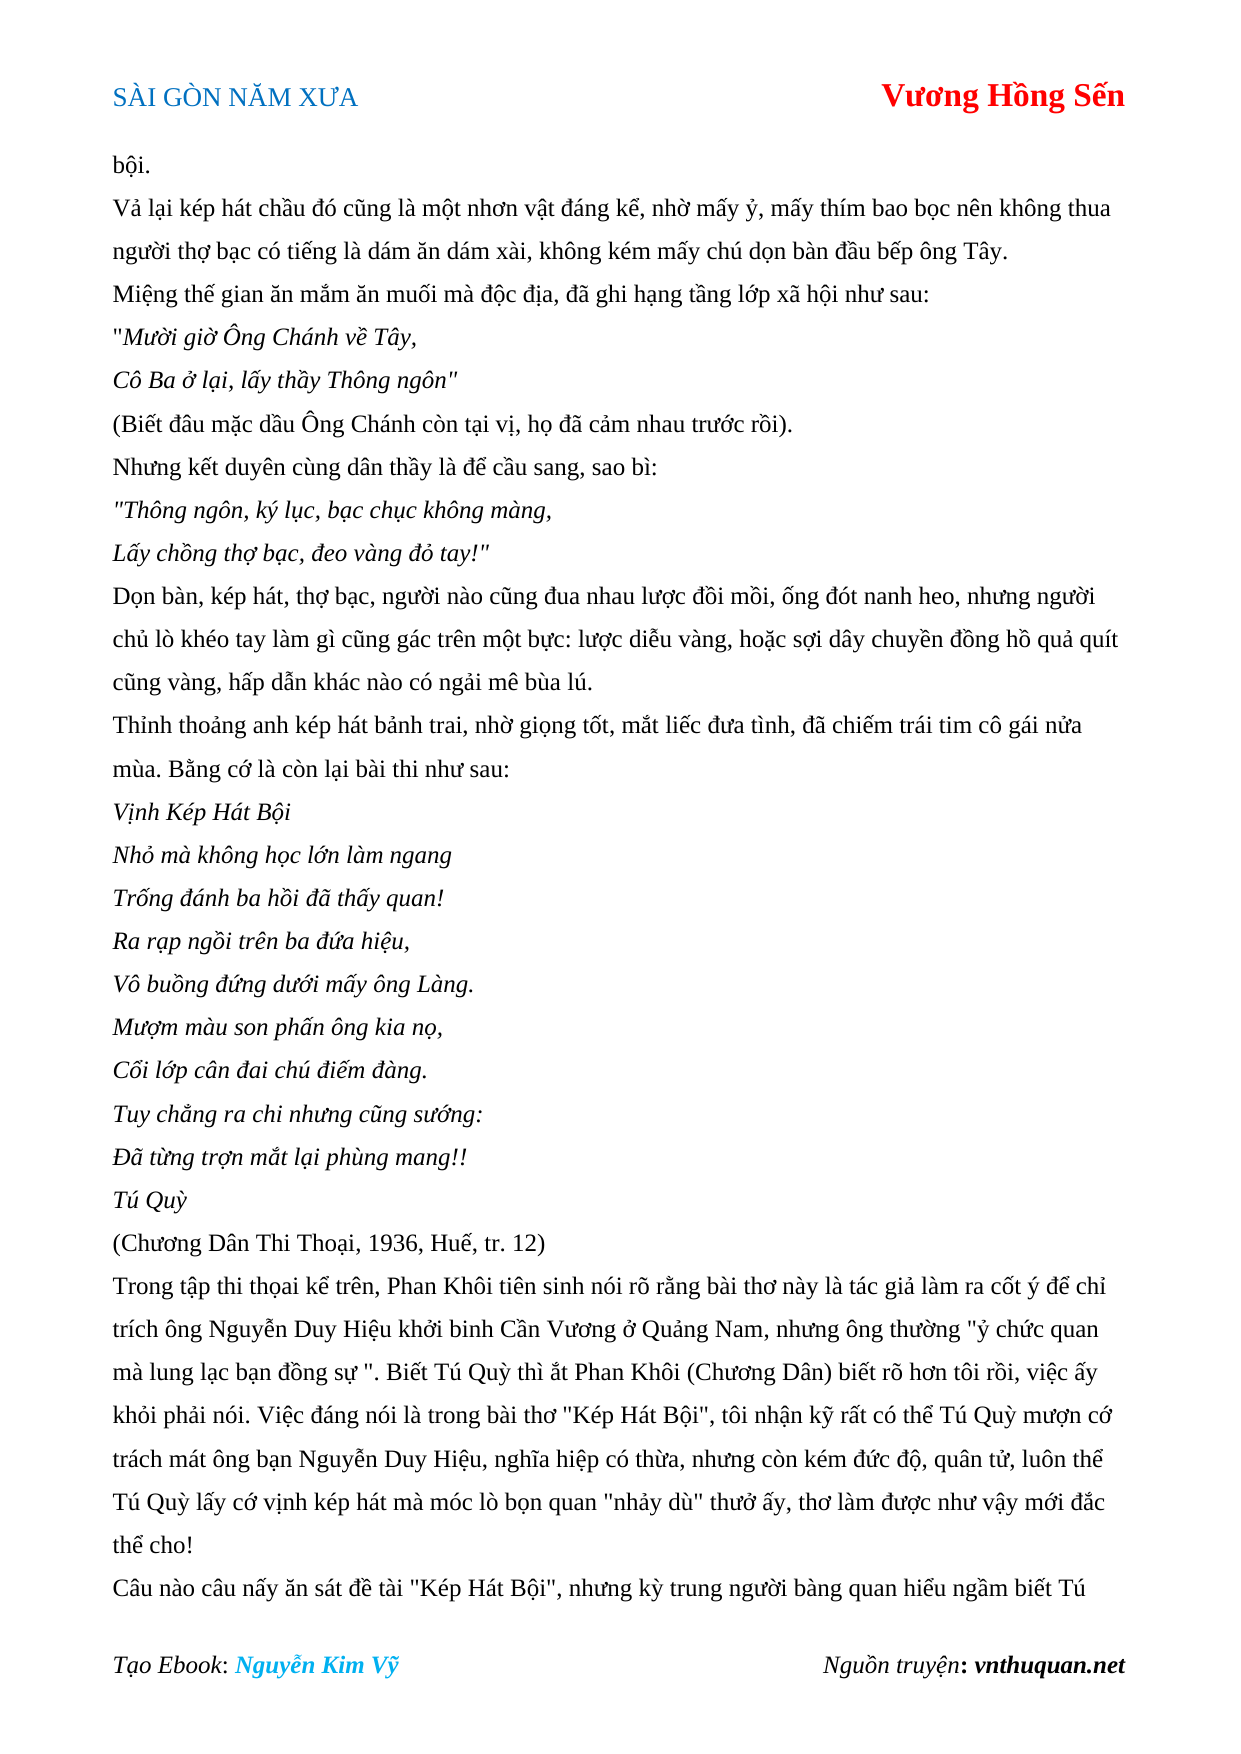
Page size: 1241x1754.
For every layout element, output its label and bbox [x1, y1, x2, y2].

text [112, 150, 1128, 1602]
